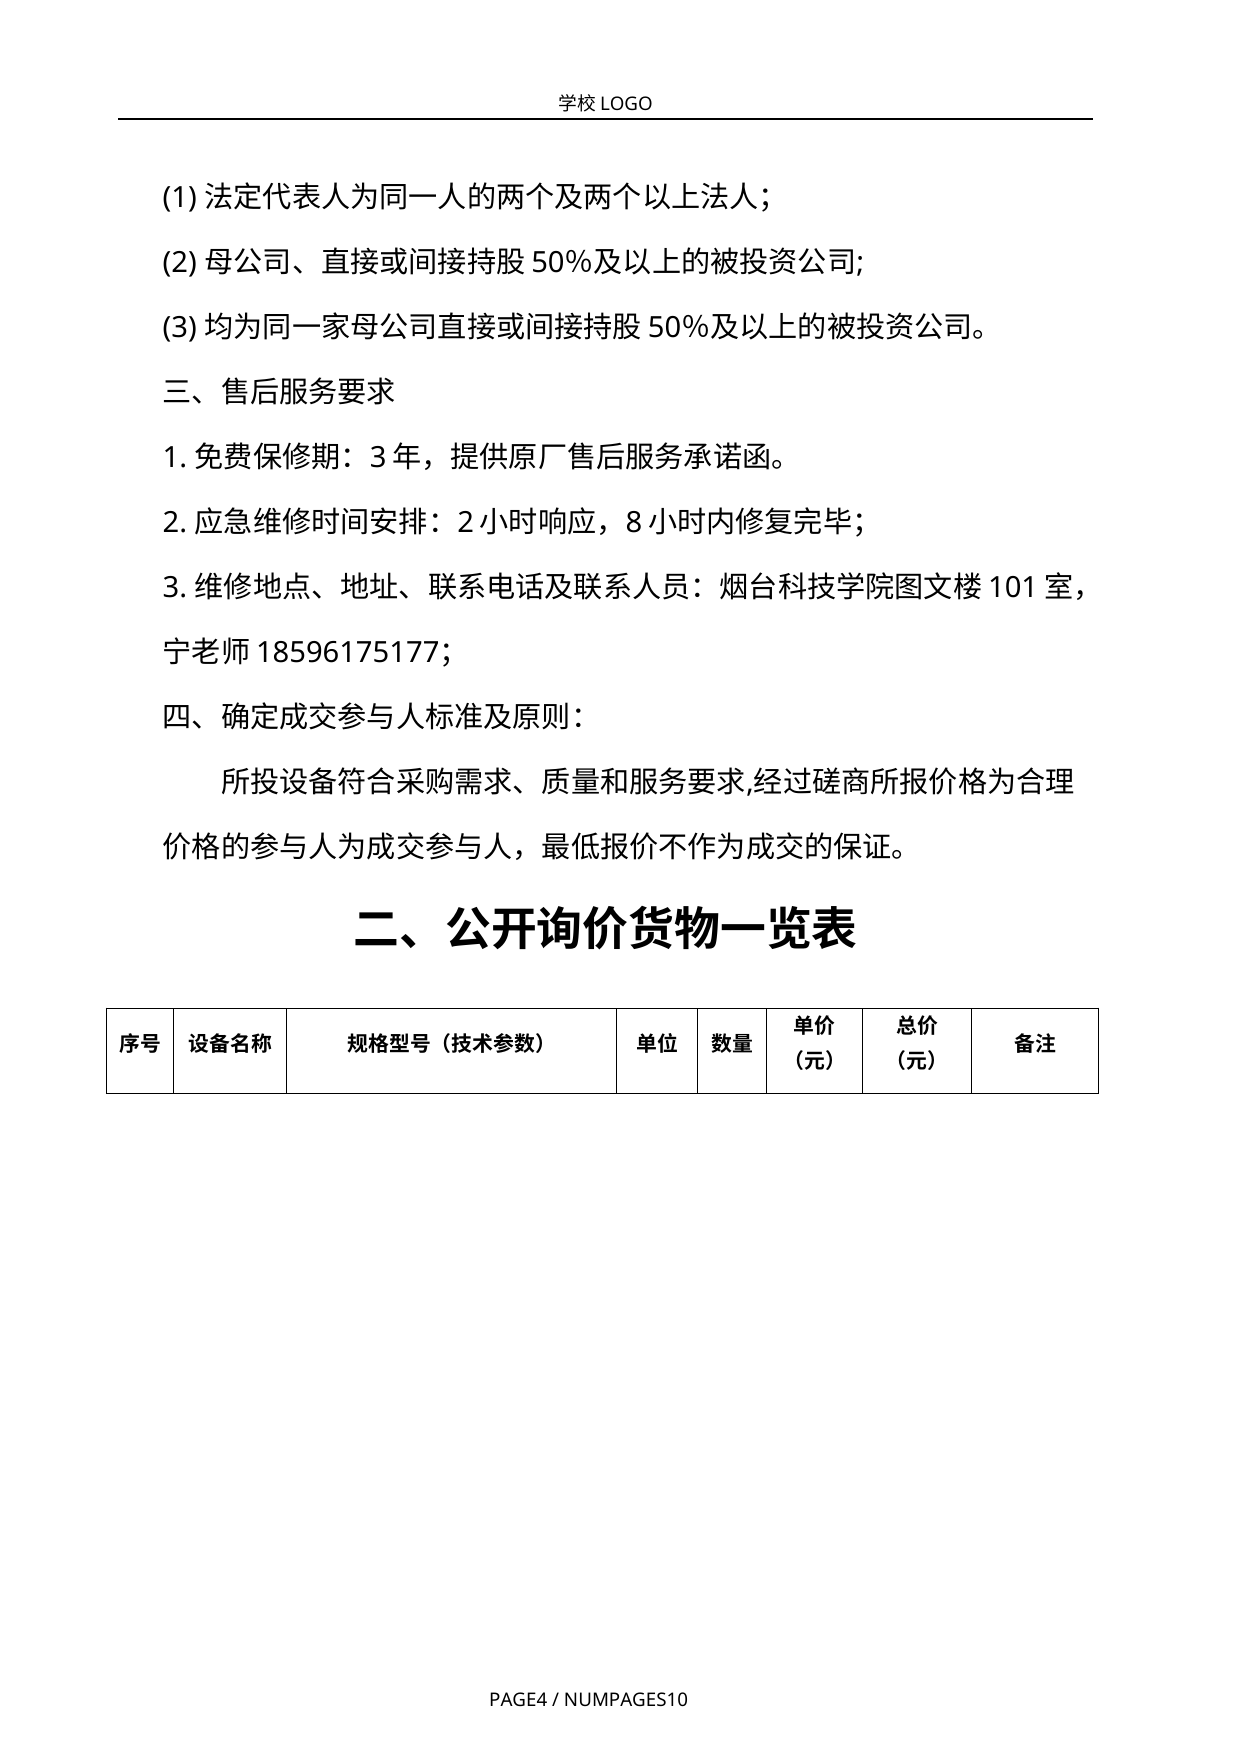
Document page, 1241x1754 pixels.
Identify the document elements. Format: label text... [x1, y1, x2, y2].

table_header 规格型号（技术参数） [287, 1009, 616, 1093]
table_header 序号 [107, 1009, 173, 1093]
table_header 总价（元） [863, 1009, 971, 1093]
text 二、公开询价货物一览表 [118, 877, 1093, 974]
text 3. 维修地点、地址、联系电话及联系人员：烟台科技学院图文楼101室，宁老师18596175177； [162, 552, 1093, 682]
text (3) 均为同一家母公司直接或间接持股50％及以上的被投资公司。 [162, 292, 1093, 357]
text 三、售后服务要求 [118, 357, 1093, 422]
table_header 数量 [698, 1009, 766, 1093]
text (1) 法定代表人为同一人的两个及两个以上法人； [162, 162, 1093, 227]
text 四、确定成交参与人标准及原则： [118, 682, 1093, 747]
table_header 设备名称 [174, 1009, 286, 1093]
table_header 单位 [617, 1009, 697, 1093]
text 2. 应急维修时间安排：2小时响应，8小时内修复完毕； [162, 487, 1093, 552]
text 1. 免费保修期：3年，提供原厂售后服务承诺函。 [162, 422, 1093, 487]
text (2) 母公司、直接或间接持股50％及以上的被投资公司; [162, 227, 1093, 292]
table_header 备注 [972, 1009, 1098, 1093]
text 所投设备符合采购需求、质量和服务要求,经过磋商所报价格为合理价格的参与人为成交参与人，最低报价不作为成交的保证。 [162, 747, 1093, 877]
table_header 单价（元） [767, 1009, 862, 1093]
